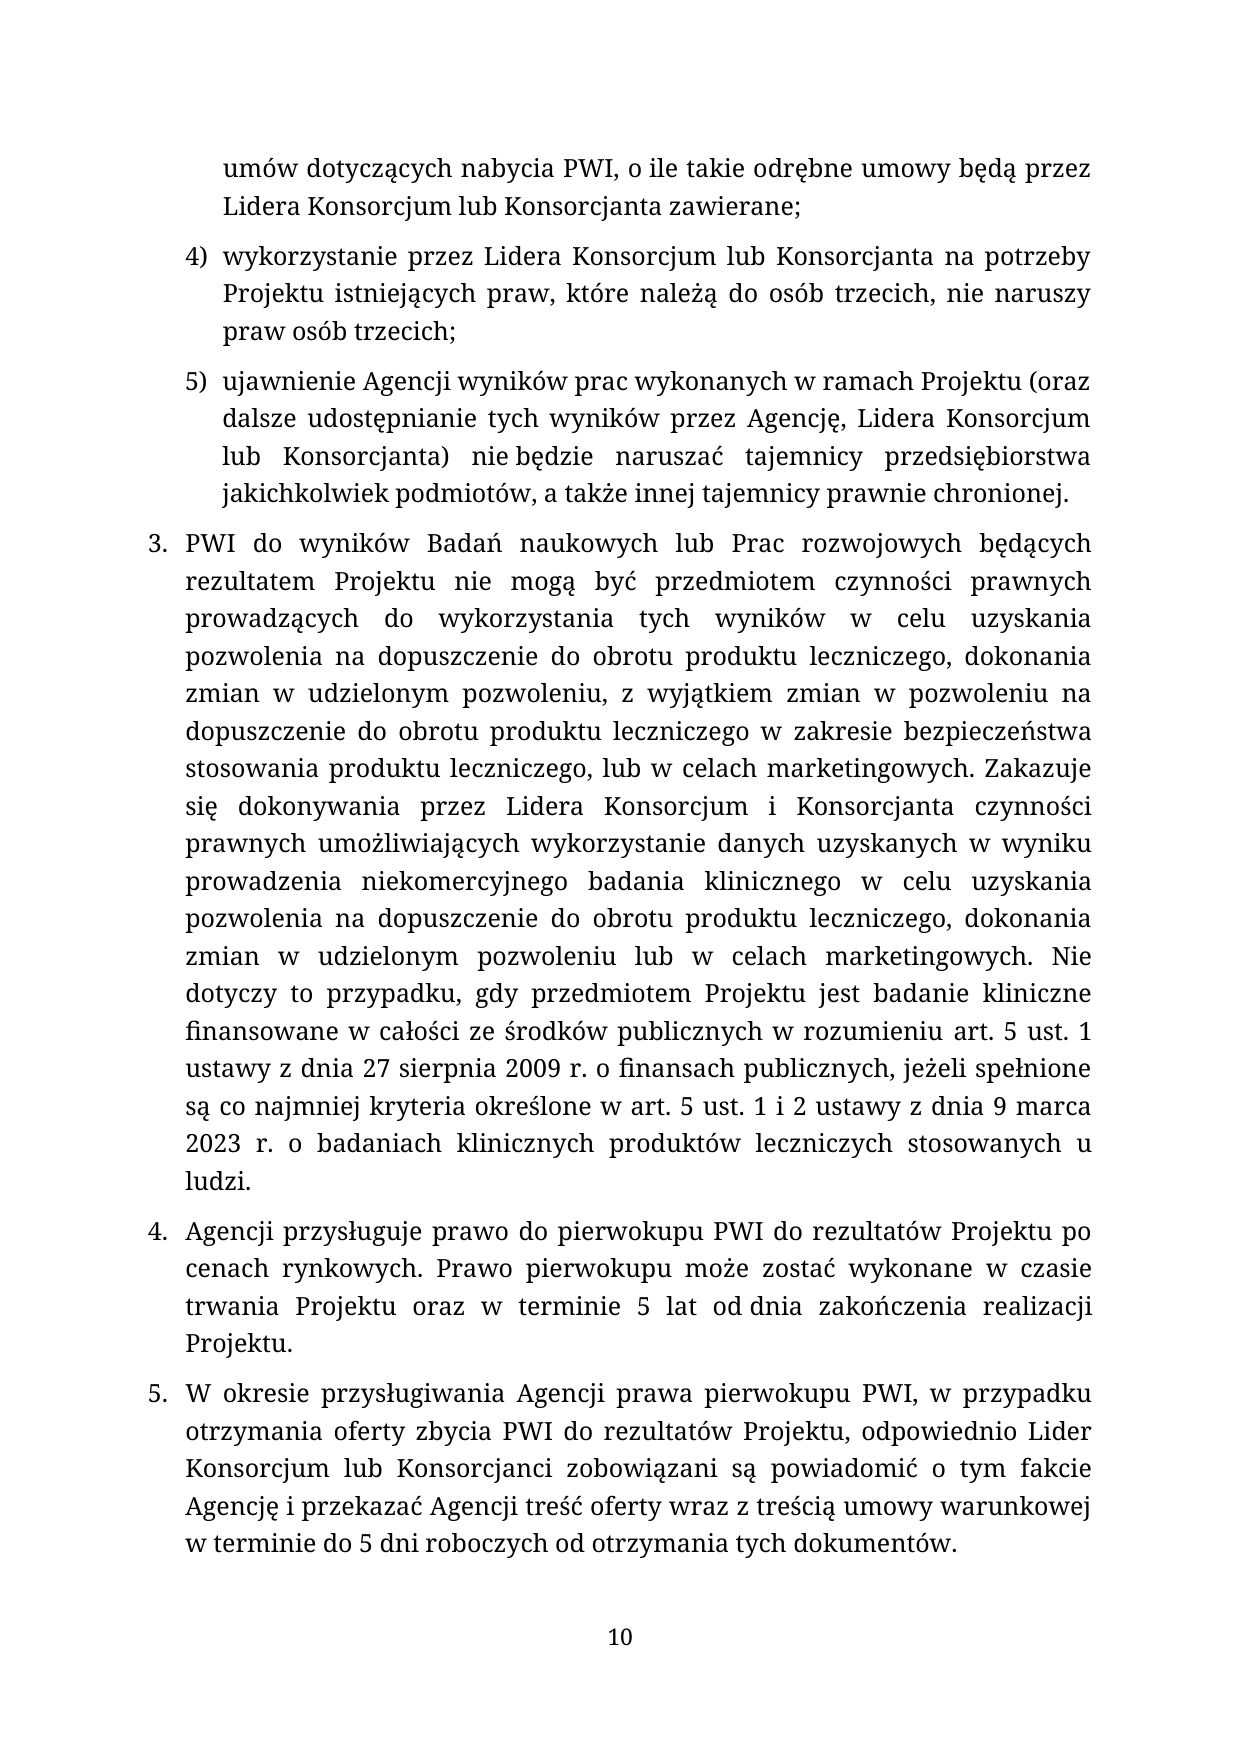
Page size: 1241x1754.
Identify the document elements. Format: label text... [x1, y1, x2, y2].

list PWI do wyników Badań naukowych lub Prac rozwojowych będących rezultatem Projektu nie mogą być przedmiotem czynności prawnych prowadzących do wykorzystania tych wyników w celu uzyskania pozwolenia na dopuszczenie do obrotu produktu leczniczego, dokonania zmian w udzielonym pozwoleniu, z wyjątkiem zmian w pozwoleniu na dopuszczenie do obrotu produktu leczniczego w zakresie bezpieczeństwa stosowania produktu leczniczego, lub w celach marketingowych. Zakazuje się dokonywania przez Lidera Konsorcjum i Konsorcjanta czynności prawnych umożliwiających wykorzystanie danych uzyskanych w wyniku prowadzenia niekomercyjnego badania klinicznego w celu uzyskania pozwolenia na dopuszczenie do obrotu produktu leczniczego, dokonania zmian w udzielonym pozwoleniu lub w celach marketingowych. Nie dotyczy to przypadku, gdy przedmiotem Projektu jest badanie kliniczne finansowane w całości ze środków publicznych w rozumieniu art. 5 ust. 1 ustawy z dnia 27 sierpnia 2009 r. o finansach publicznych, jeżeli spełnione są co najmniej kryteria określone w art. 5 ust. 1 i 2 ustawy z dnia 9 marca 2023 r. o badaniach klinicznych produktów leczniczych stosowanych u ludzi. [148, 523, 1093, 1198]
list Agencji przysługuje prawo do pierwokupu PWI do rezultatów Projektu po cenach rynkowych. Prawo pierwokupu może zostać wykonane w czasie trwania Projektu oraz w terminie 5 lat od dnia zakończenia realizacji Projektu. [148, 1210, 1093, 1360]
list wykorzystanie przez Lidera Konsorcjum lub Konsorcjanta na potrzeby Projektu istniejących praw, które należą do osób trzecich, nie naruszy praw osób trzecich; [185, 235, 1091, 348]
list ujawnienie Agencji wyników prac wykonanych w ramach Projektu (oraz dalsze udostępnianie tych wyników przez Agencję, Lidera Konsorcjum lub Konsorcjanta) nie będzie naruszać tajemnicy przedsiębiorstwa jakichkolwiek podmiotów, a także innej tajemnicy prawnie chronionej. [185, 360, 1091, 510]
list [185, 148, 1091, 223]
list W okresie przysługiwania Agencji prawa pierwokupu PWI, w przypadku otrzymania oferty zbycia PWI do rezultatów Projektu, odpowiednio Lider Konsorcjum lub Konsorcjanci zobowiązani są powiadomić o tym fakcie Agencję i przekazać Agencji treść oferty wraz z treścią umowy warunkowej w terminie do 5 dni roboczych od otrzymania tych dokumentów. [148, 1373, 1093, 1560]
